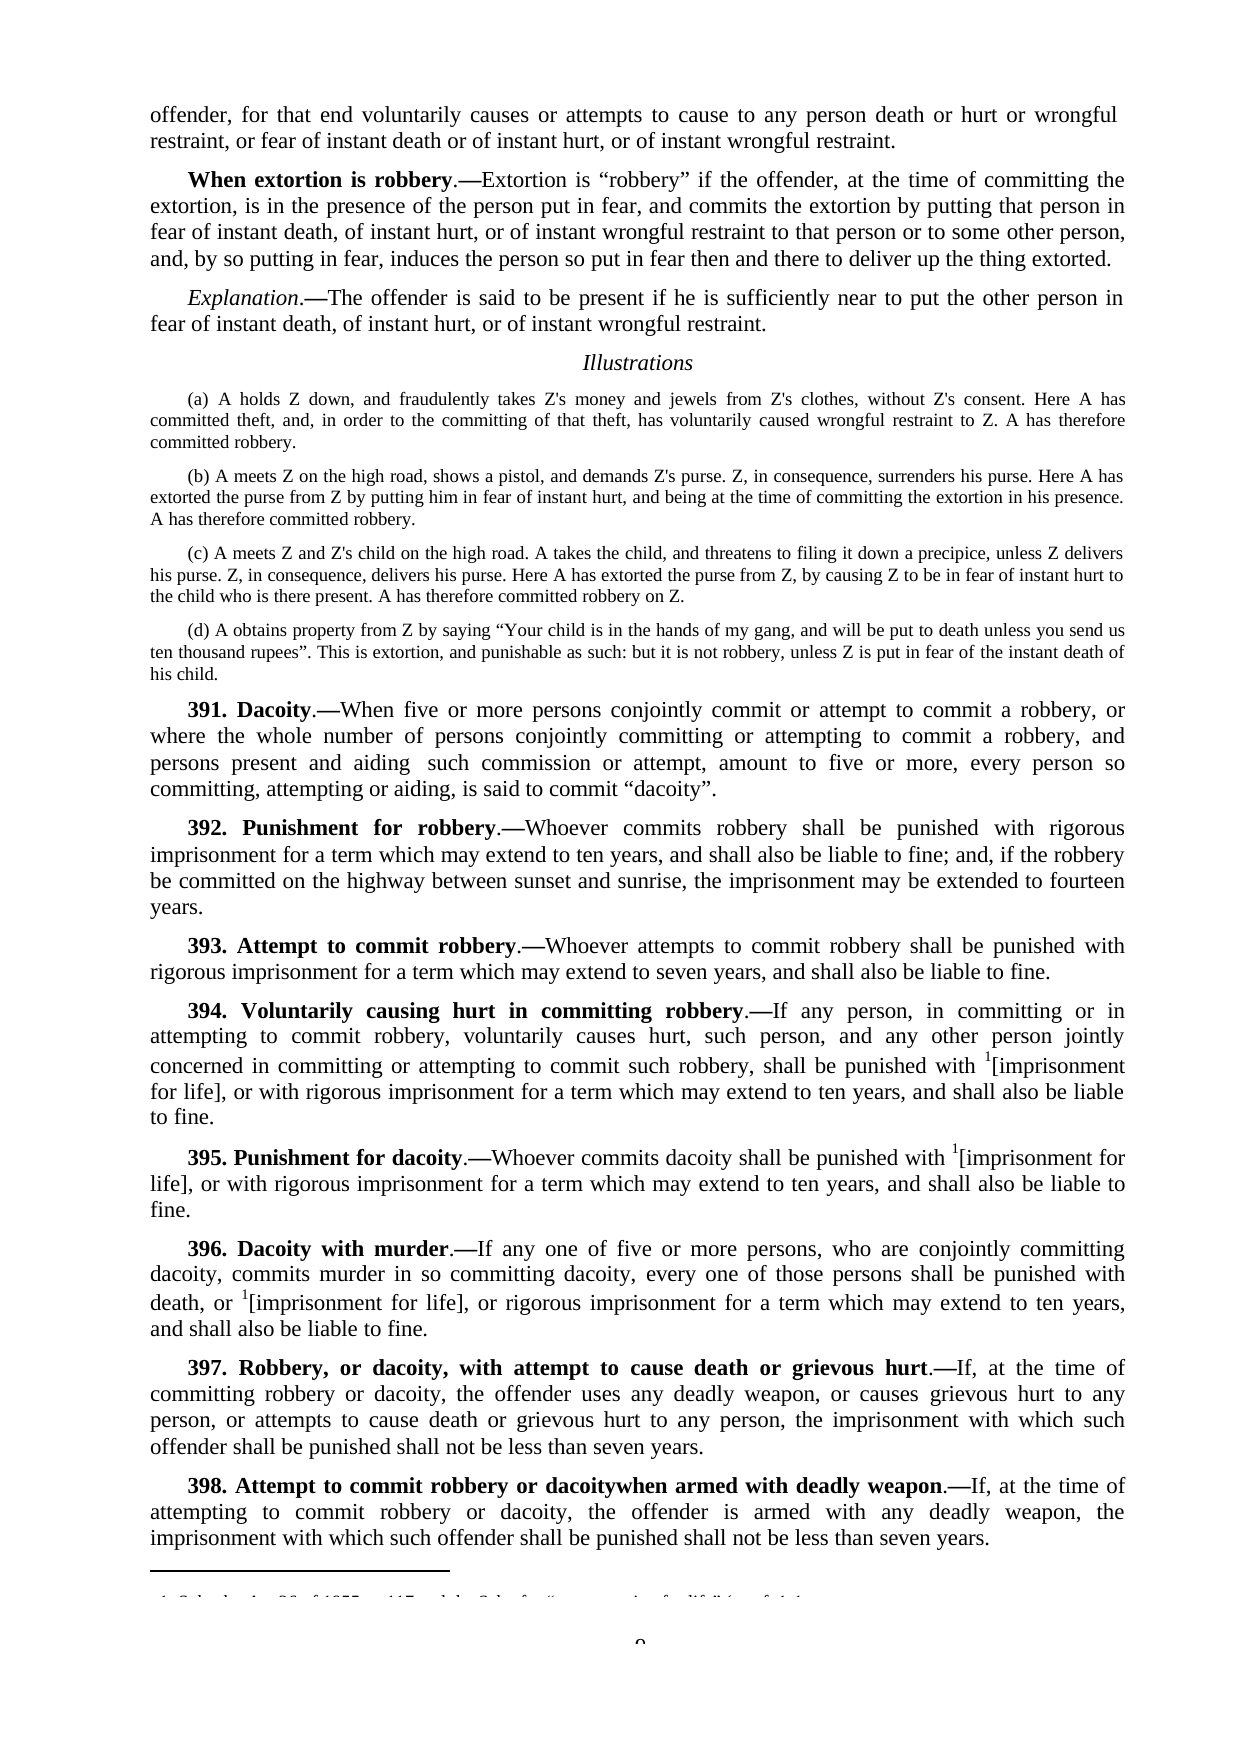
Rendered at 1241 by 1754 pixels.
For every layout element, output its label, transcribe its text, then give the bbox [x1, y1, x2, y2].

list A meets Z on the high road, shows a pistol, and demands Z's purse. Z, in consequence, surrenders his purse. Here A has extorted the purse from Z by putting him in fear of instant hurt, and being at the time of committing the extortion in his presence. A has therefore committed robbery. [150, 465, 1125, 529]
list Attempt to commit robbery or dacoitywhen armed with deadly weapon.—If, at the time of attempting to commit robbery or dacoity, the offender is armed with any deadly weapon, the imprisonment with which such offender shall be punished shall not be less than seven years. [150, 1472, 1125, 1551]
list Dacoity.—When five or more persons conjointly commit or attempt to commit a robbery, or where the whole number of persons conjointly committing or attempting to commit a robbery, and persons present and aiding such commission or attempt, amount to five or more, every person so committing, attempting or aiding, is said to commit “dacoity”. [150, 696, 1125, 802]
list Robbery, or dacoity, with attempt to cause death or grievous hurt.—If, at the time of committing robbery or dacoity, the offender uses any deadly weapon, or causes grievous hurt to any person, or attempts to cause death or grievous hurt to any person, the imprisonment with which such offender shall be punished shall not be less than seven years. [150, 1354, 1126, 1459]
list Dacoity with murder.—If any one of five or more persons, who are conjointly committing dacoity, commits murder in so committing dacoity, every one of those persons shall be punished with death, or 1[imprisonment for life], or rigorous imprisonment for a term which may extend to ten years, and shall also be liable to fine. [150, 1236, 1126, 1341]
list A holds Z down, and fraudulently takes Z's money and jewels from Z's clothes, without Z's consent. Here A has committed theft, and, in order to the committing of that theft, has voluntarily caused wrongful restraint to Z. A has therefore committed robbery. [150, 388, 1126, 452]
list Voluntarily causing hurt in committing robbery.—If any person, in committing or in attempting to commit robbery, voluntarily causes hurt, such person, and any other person jointly concerned in committing or attempting to commit such robbery, shall be punished with 1[imprisonment for life], or with rigorous imprisonment for a term which may extend to ten years, and shall also be liable to fine. [150, 998, 1126, 1130]
text Illustrations [193, 349, 1082, 375]
list Attempt to commit robbery.—Whoever attempts to commit robbery shall be punished with rigorous imprisonment for a term which may extend to seven years, and shall also be liable to fine. [150, 932, 1125, 985]
list Punishment for dacoity.—Whoever commits dacoity shall be punished with 1[imprisonment for life], or with rigorous imprisonment for a term which may extend to ten years, and shall also be liable to fine. [150, 1140, 1125, 1223]
list Punishment for robbery.—Whoever commits robbery shall be punished with rigorous imprisonment for a term which may extend to ten years, and shall also be liable to fine; and, if the robbery be committed on the highway between sunset and sunrise, the imprisonment may be extended to fourteen years. [150, 814, 1126, 920]
text When extortion is robbery.—Extortion is “robbery” if the offender, at the time of committing the extortion, is in the presence of the person put in fear, and commits the extortion by putting that person in fear of instant death, of instant hurt, or of instant wrongful restraint to that person or to some other person, and, by so putting in fear, induces the person so put in fear then and there to deliver up the thing extorted. [150, 166, 1126, 271]
text Explanation.—The offender is said to be present if he is sufficiently near to put the other person in fear of instant death, of instant hurt, or of instant wrongful restraint. [150, 283, 1125, 336]
list A meets Z and Z's child on the high road. A takes the child, and threatens to filing it down a precipice, unless Z delivers his purse. Z, in consequence, delivers his purse. Here A has extorted the purse from Z, by causing Z to be in fear of instant hurt to the child who is there present. A has therefore committed robbery on Z. [150, 542, 1124, 607]
text offender, for that end voluntarily causes or attempts to cause to any person death or hurt or wrongful restraint, or fear of instant death or of instant hurt, or of instant wrongful restraint. [150, 101, 1122, 153]
list A obtains property from Z by saying “Your child is in the hands of my gang, and will be put to death unless you send us ten thousand rupees”. This is extortion, and punishable as such: but it is not robbery, unless Z is put in fear of the instant death of his child. [150, 619, 1126, 684]
